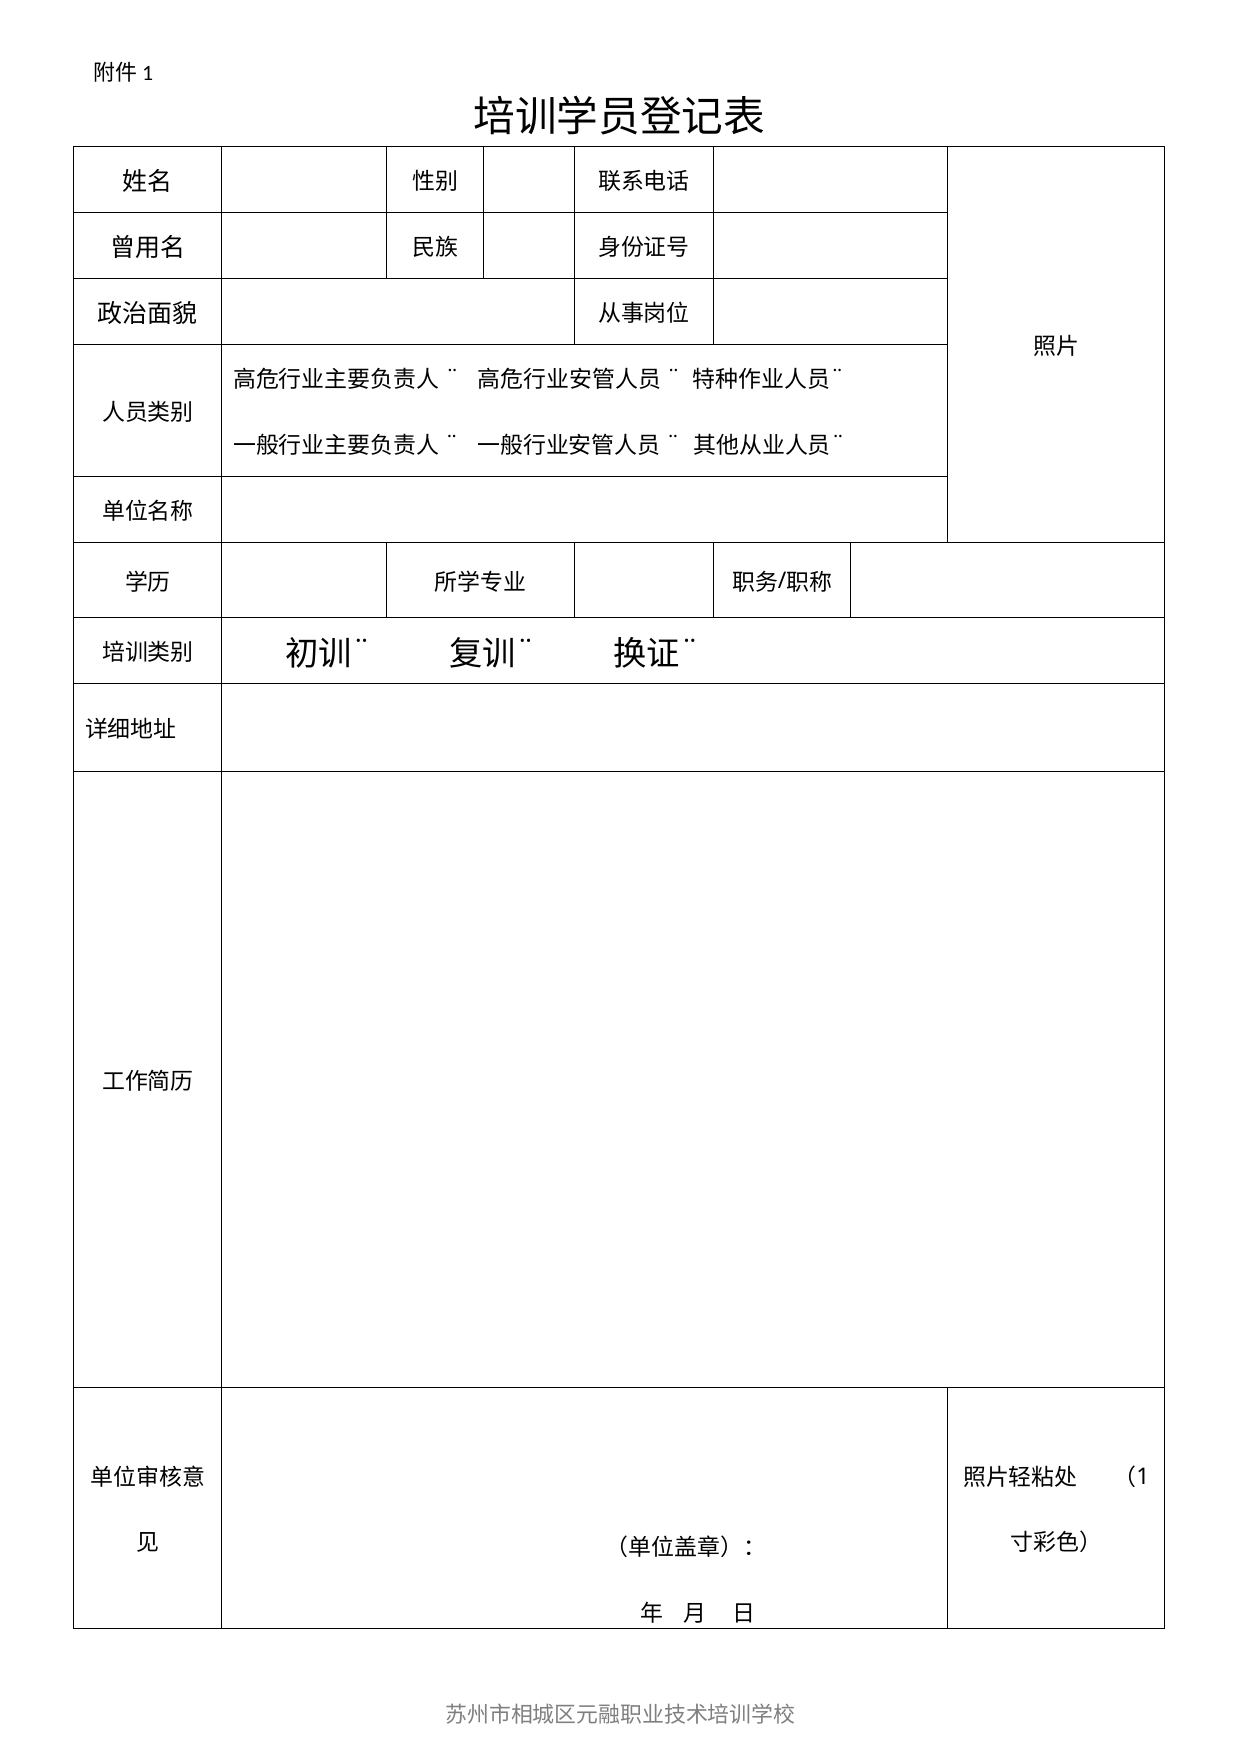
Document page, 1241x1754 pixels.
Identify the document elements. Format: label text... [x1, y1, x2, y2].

table_cell 一般行业主要负责人 ¨ 一般行业安管人员 ¨ 其他从业人员¨ [222, 410, 947, 476]
table_cell 人员类别 [74, 345, 221, 476]
table_cell 民族 [387, 213, 483, 278]
table_cell 培训类别 [74, 618, 221, 683]
table_cell [222, 772, 1164, 1387]
table_cell [222, 213, 386, 278]
table_cell 照片轻粘处 （1寸彩色） [948, 1388, 1164, 1628]
table_cell [222, 684, 1164, 771]
table_cell [714, 279, 947, 344]
table_cell [222, 147, 386, 212]
table_cell 初训¨ 复训¨ 换证¨ [222, 618, 1164, 683]
table_cell 姓名 [74, 147, 221, 212]
table_cell 身份证号 [575, 213, 713, 278]
table_cell [484, 147, 574, 212]
table_cell [575, 543, 713, 617]
table_cell [222, 477, 947, 542]
table_cell 年 月 日 [222, 1562, 947, 1628]
table_cell [851, 543, 1164, 617]
table_cell [714, 147, 947, 212]
table_cell 性别 [387, 147, 483, 212]
table_cell 职务/职称 [714, 543, 850, 617]
table_header 培训学员登记表 [74, 81, 1165, 146]
table_cell 学历 [74, 543, 221, 617]
table_cell [222, 543, 386, 617]
table_cell 单位名称 [74, 477, 221, 542]
table_cell 详细地址 [74, 684, 221, 771]
table_cell 工作简历 [74, 772, 221, 1387]
table_cell [484, 213, 574, 278]
table_cell 照片 [948, 147, 1164, 542]
table_cell 从事岗位 [575, 279, 713, 344]
table_cell 所学专业 [387, 543, 574, 617]
table_cell 高危行业主要负责人 ¨ 高危行业安管人员 ¨ 特种作业人员¨ [222, 345, 947, 410]
table_cell 单位审核意见 [74, 1388, 221, 1628]
table_cell [714, 213, 947, 278]
table_cell 政治面貌 [74, 279, 221, 344]
table_cell （单位盖章）： [222, 1388, 947, 1562]
table_cell 曾用名 [74, 213, 221, 278]
table_cell [222, 279, 574, 344]
table_cell 联系电话 [575, 147, 713, 212]
